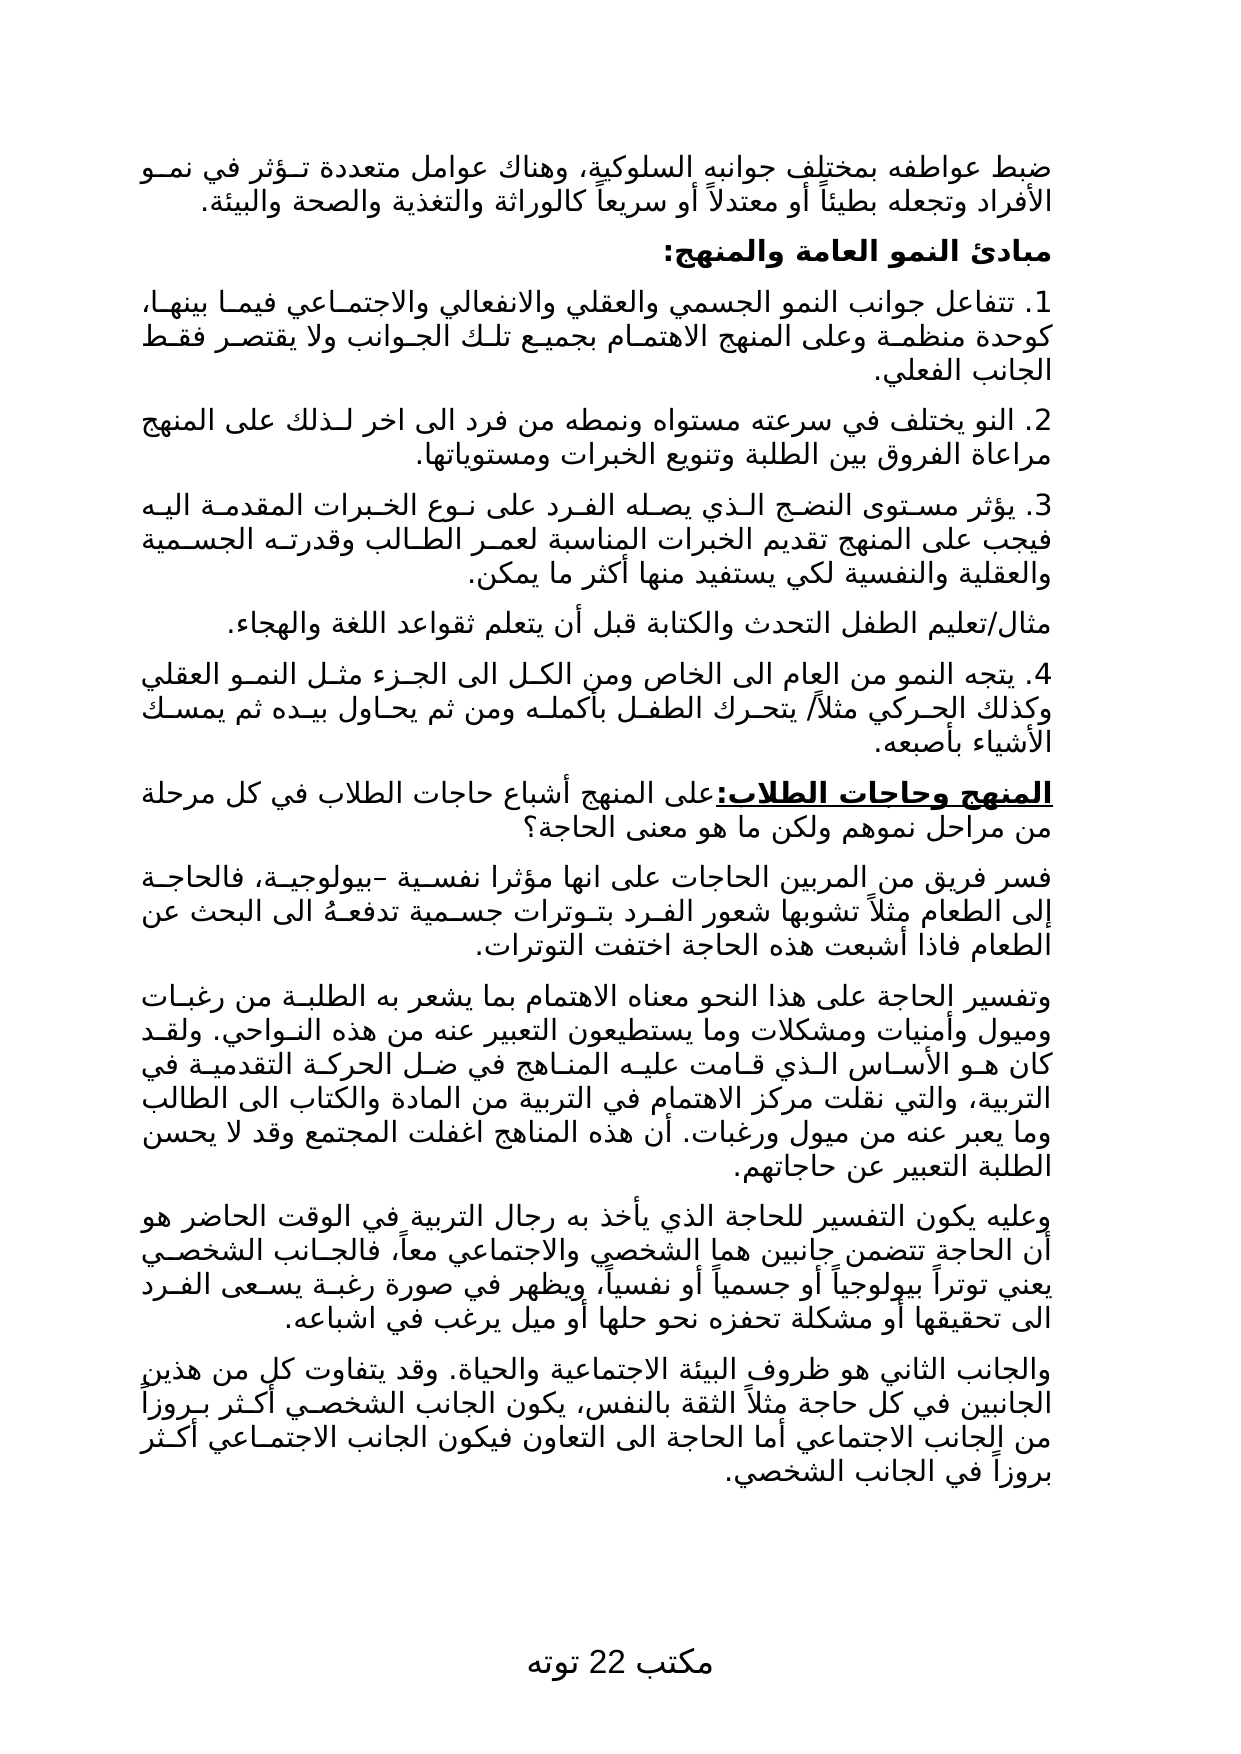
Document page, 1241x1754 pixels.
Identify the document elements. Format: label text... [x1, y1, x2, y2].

text والجانب الثاني هو ظروف البيئة الاجتماعية والحياة. وقد يتفاوت كل من هذين الجانبين في كل حاجة مثلاً الثقة بالنفس، يكون الجانب الشخصي أكثر بروزاً من الجانب الاجتماعي أما الحاجة الى التعاون فيكون الجانب الاجتماعي أكثر بروزاً في الجانب الشخصي. [141, 1352, 1053, 1488]
text 2. النو يختلف في سرعته مستواه ونمطه من فرد الى اخر لذلك على المنهج مراعاة الفروق بين الطلبة وتنويع الخبرات ومستوياتها. [141, 404, 1053, 472]
text فسر فريق من المربين الحاجات على انها مؤثرا نفسية –بيولوجية، فالحاجة إلى الطعام مثلاً تشوبها شعور الفرد بتوترات جسمية تدفعهُ الى البحث عن الطعام فاذا أشبعت هذه الحاجة اختفت التوترات. [141, 861, 1053, 962]
text 1. تتفاعل جوانب النمو الجسمي والعقلي والانفعالي والاجتماعي فيما بينها، كوحدة منظمة وعلى المنهج الاهتمام بجميع تلك الجوانب ولا يقتصر فقط الجانب الفعلي. [141, 285, 1053, 387]
text مبادئ النمو العامة والمنهج: [141, 234, 1053, 268]
text 4. يتجه النمو من العام الى الخاص ومن الكل الى الجزء مثل النمو العقلي وكذلك الحركي مثلاً/ يتحرك الطفل بأكمله ومن ثم يحاول بيده ثم يمسك الأشياء بأصبعه. [141, 657, 1053, 759]
text المنهج وحاجات الطلاب:على المنهج أشباع حاجات الطلاب في كل مرحلة من مراحل نموهم ولكن ما هو معنى الحاجة؟ [141, 776, 1053, 844]
text مثال/تعليم الطفل التحدث والكتابة قبل أن يتعلم ثقواعد اللغة والهجاء. [141, 607, 1053, 641]
text وتفسير الحاجة على هذا النحو معناه الاهتمام بما يشعر به الطلبة من رغبات وميول وأمنيات ومشكلات وما يستطيعون التعبير عنه من هذه النواحي. ولقد كان هو الأساس الذي قامت عليه المناهج في ضل الحركة التقدمية في التربية، والتي نقلت مركز الاهتمام في التربية من المادة والكتاب الى الطالب وما يعبر عنه من ميول ورغبات. أن هذه المناهج اغفلت المجتمع وقد لا يحسن الطلبة التعبير عن حاجاتهم. [141, 979, 1053, 1183]
text وعليه يكون التفسير للحاجة الذي يأخذ به رجال التربية في الوقت الحاضر هو أن الحاجة تتضمن جانبين هما الشخصي والاجتماعي معاً، فالجانب الشخصي يعني توتراً بيولوجياً أو جسمياً أو نفسياً، ويظهر في صورة رغبة يسعى الفرد الى تحقيقها أو مشكلة تحفزه نحو حلها أو ميل يرغب في اشباعه. [141, 1199, 1053, 1335]
text 3. يؤثر مستوى النضج الذي يصله الفرد على نوع الخبرات المقدمة اليه فيجب على المنهج تقديم الخبرات المناسبة لعمر الطالب وقدرته الجسمية والعقلية والنفسية لكي يستفيد منها أكثر ما يمكن. [141, 488, 1053, 590]
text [141, 150, 1053, 218]
